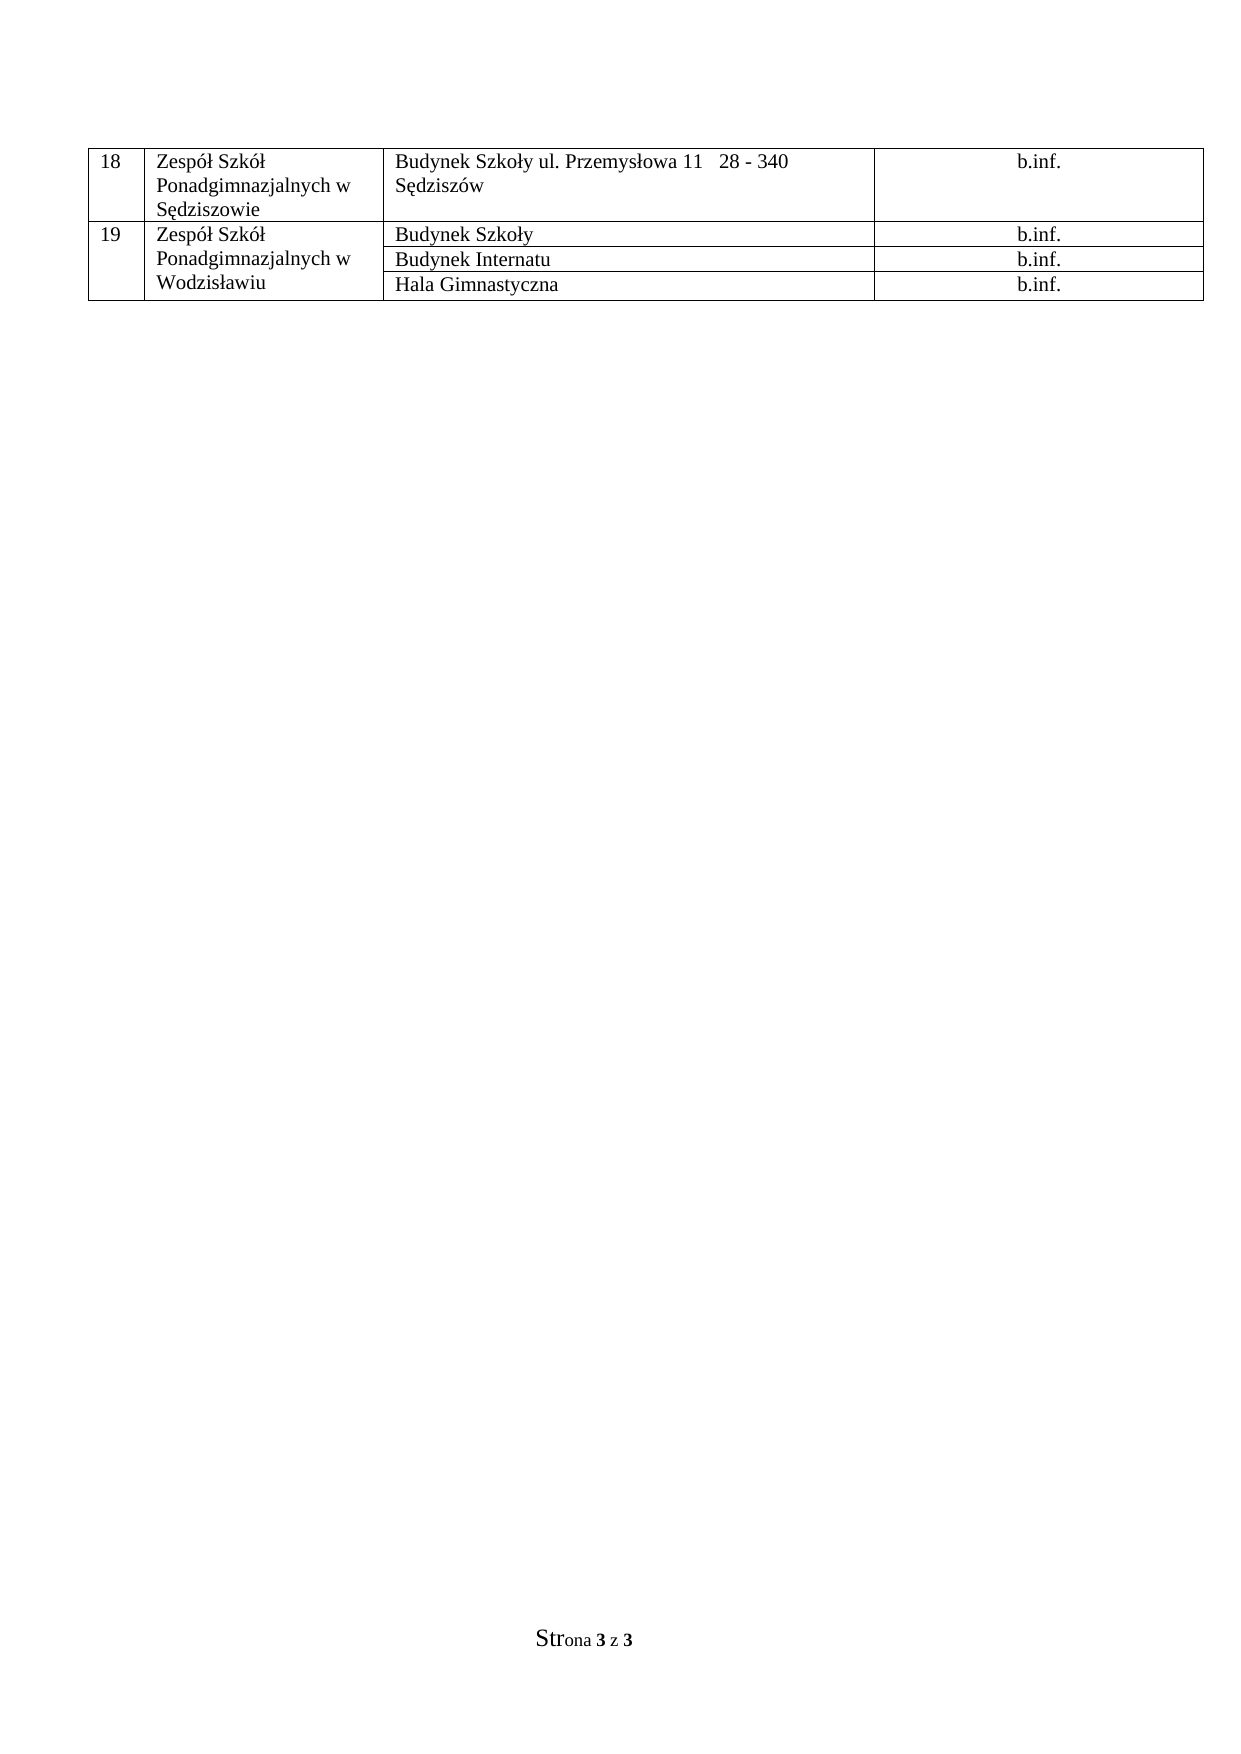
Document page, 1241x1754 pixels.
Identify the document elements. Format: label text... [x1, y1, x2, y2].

table_cell b.inf. [875, 149, 1203, 221]
table_cell Zespół Szkół Ponadgimnazjalnych w Sędziszowie [145, 149, 383, 221]
table_cell Hala Gimnastyczna [384, 272, 874, 300]
table_cell b.inf. [875, 247, 1203, 271]
table_cell Budynek Szkoły ul. Przemysłowa 11 28 - 340 Sędziszów [384, 149, 874, 221]
table_cell 18 [89, 149, 144, 221]
table_cell b.inf. [875, 272, 1203, 300]
table_cell Budynek Internatu [384, 247, 874, 271]
table_cell Budynek Szkoły [384, 222, 874, 246]
table_cell Zespół Szkół Ponadgimnazjalnych w Wodzisławiu [145, 222, 383, 300]
table_cell b.inf. [875, 222, 1203, 246]
table_cell 19 [89, 222, 144, 300]
